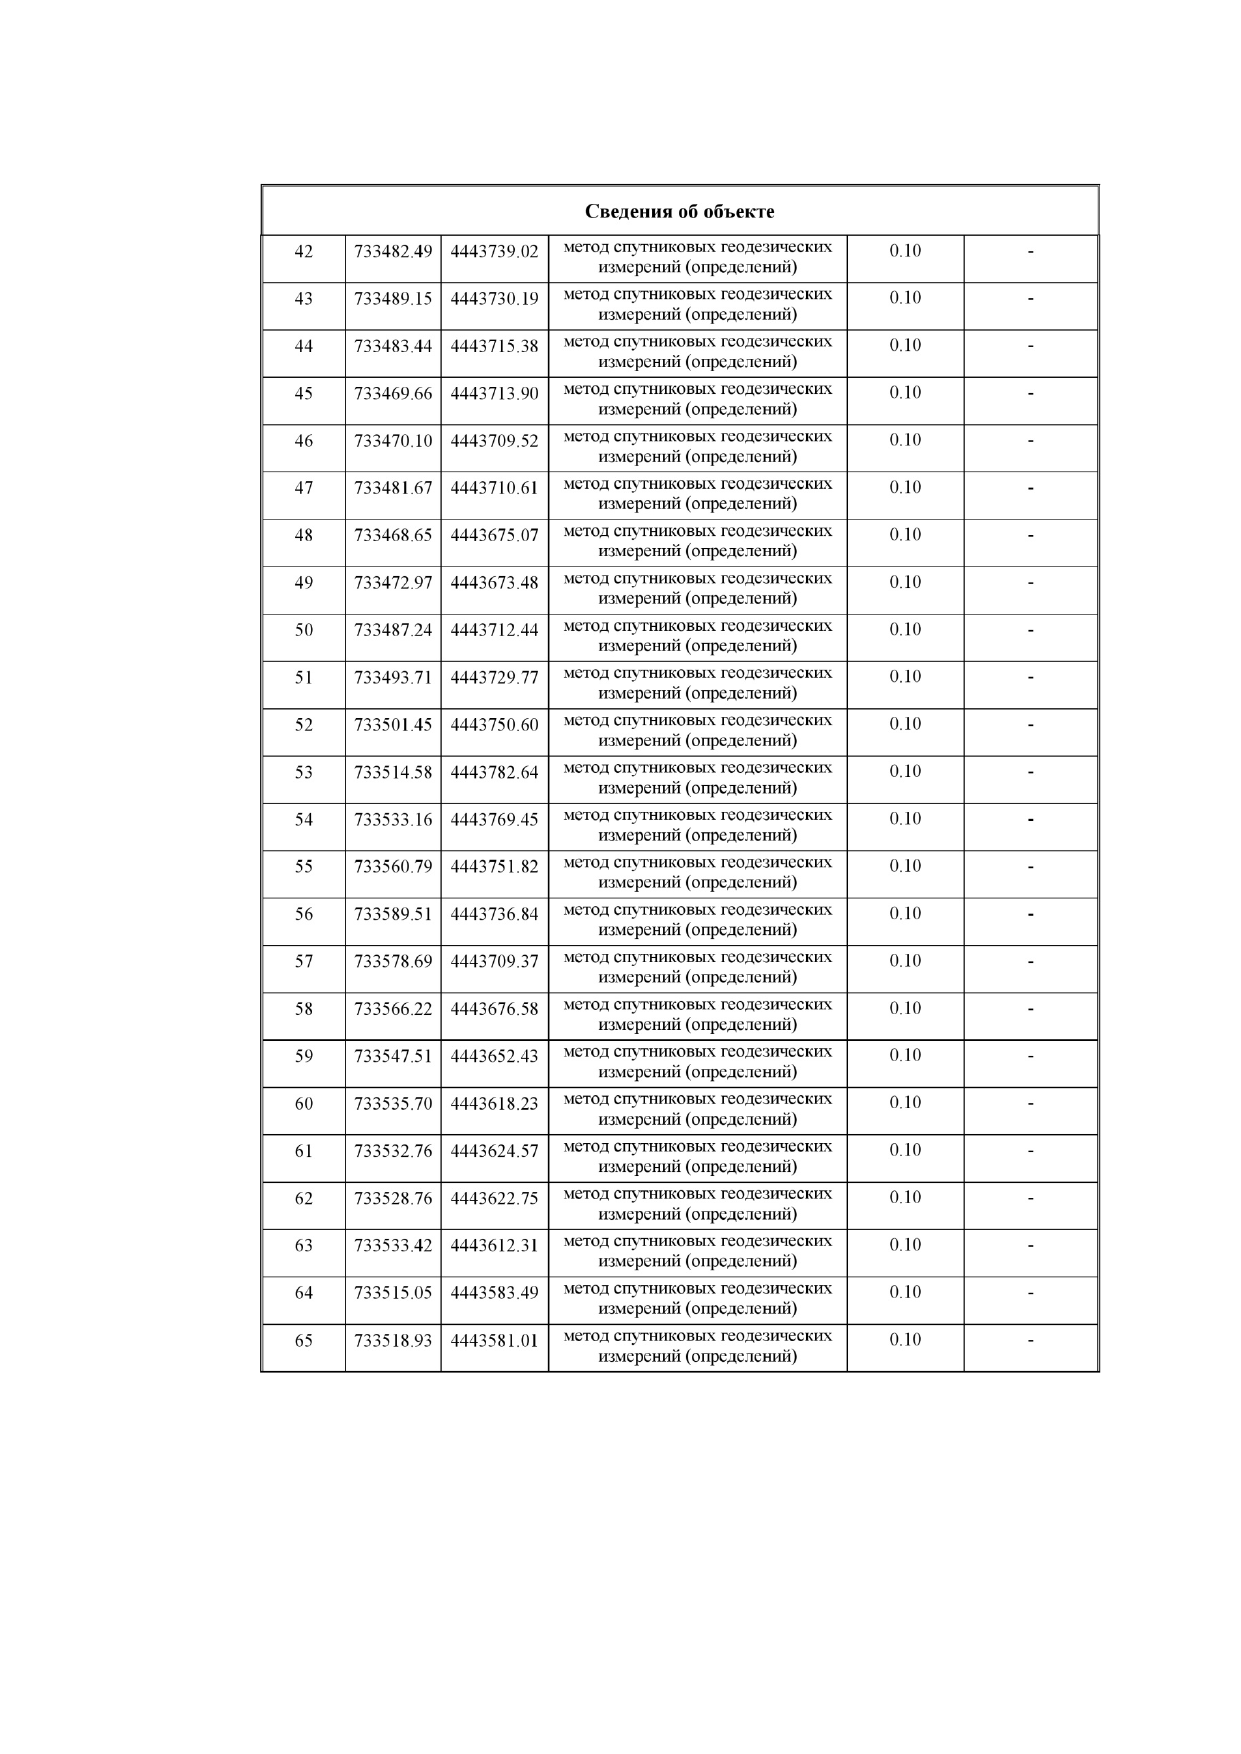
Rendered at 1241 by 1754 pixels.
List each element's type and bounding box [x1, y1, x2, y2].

picture [118, 88, 1122, 1509]
